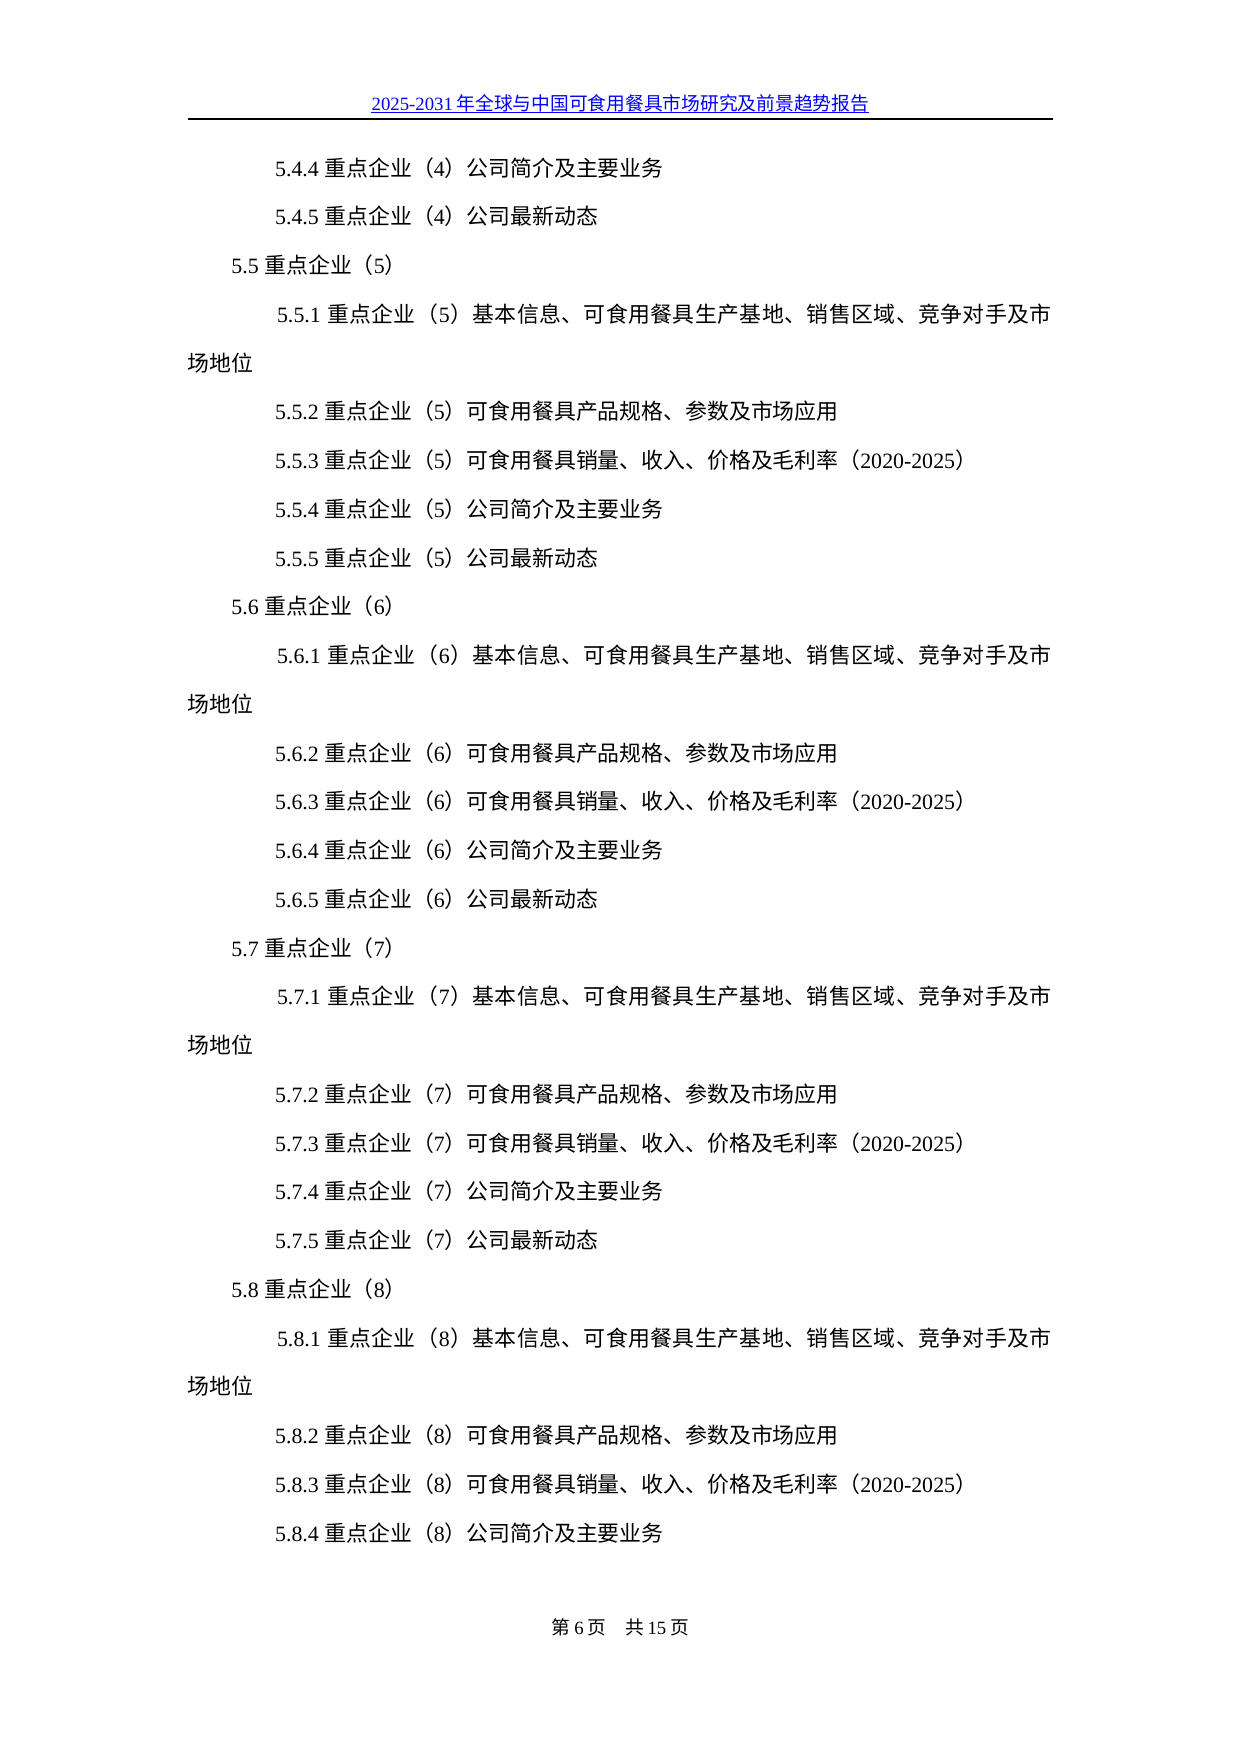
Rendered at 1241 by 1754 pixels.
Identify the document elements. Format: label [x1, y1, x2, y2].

text [187, 150, 1053, 1548]
